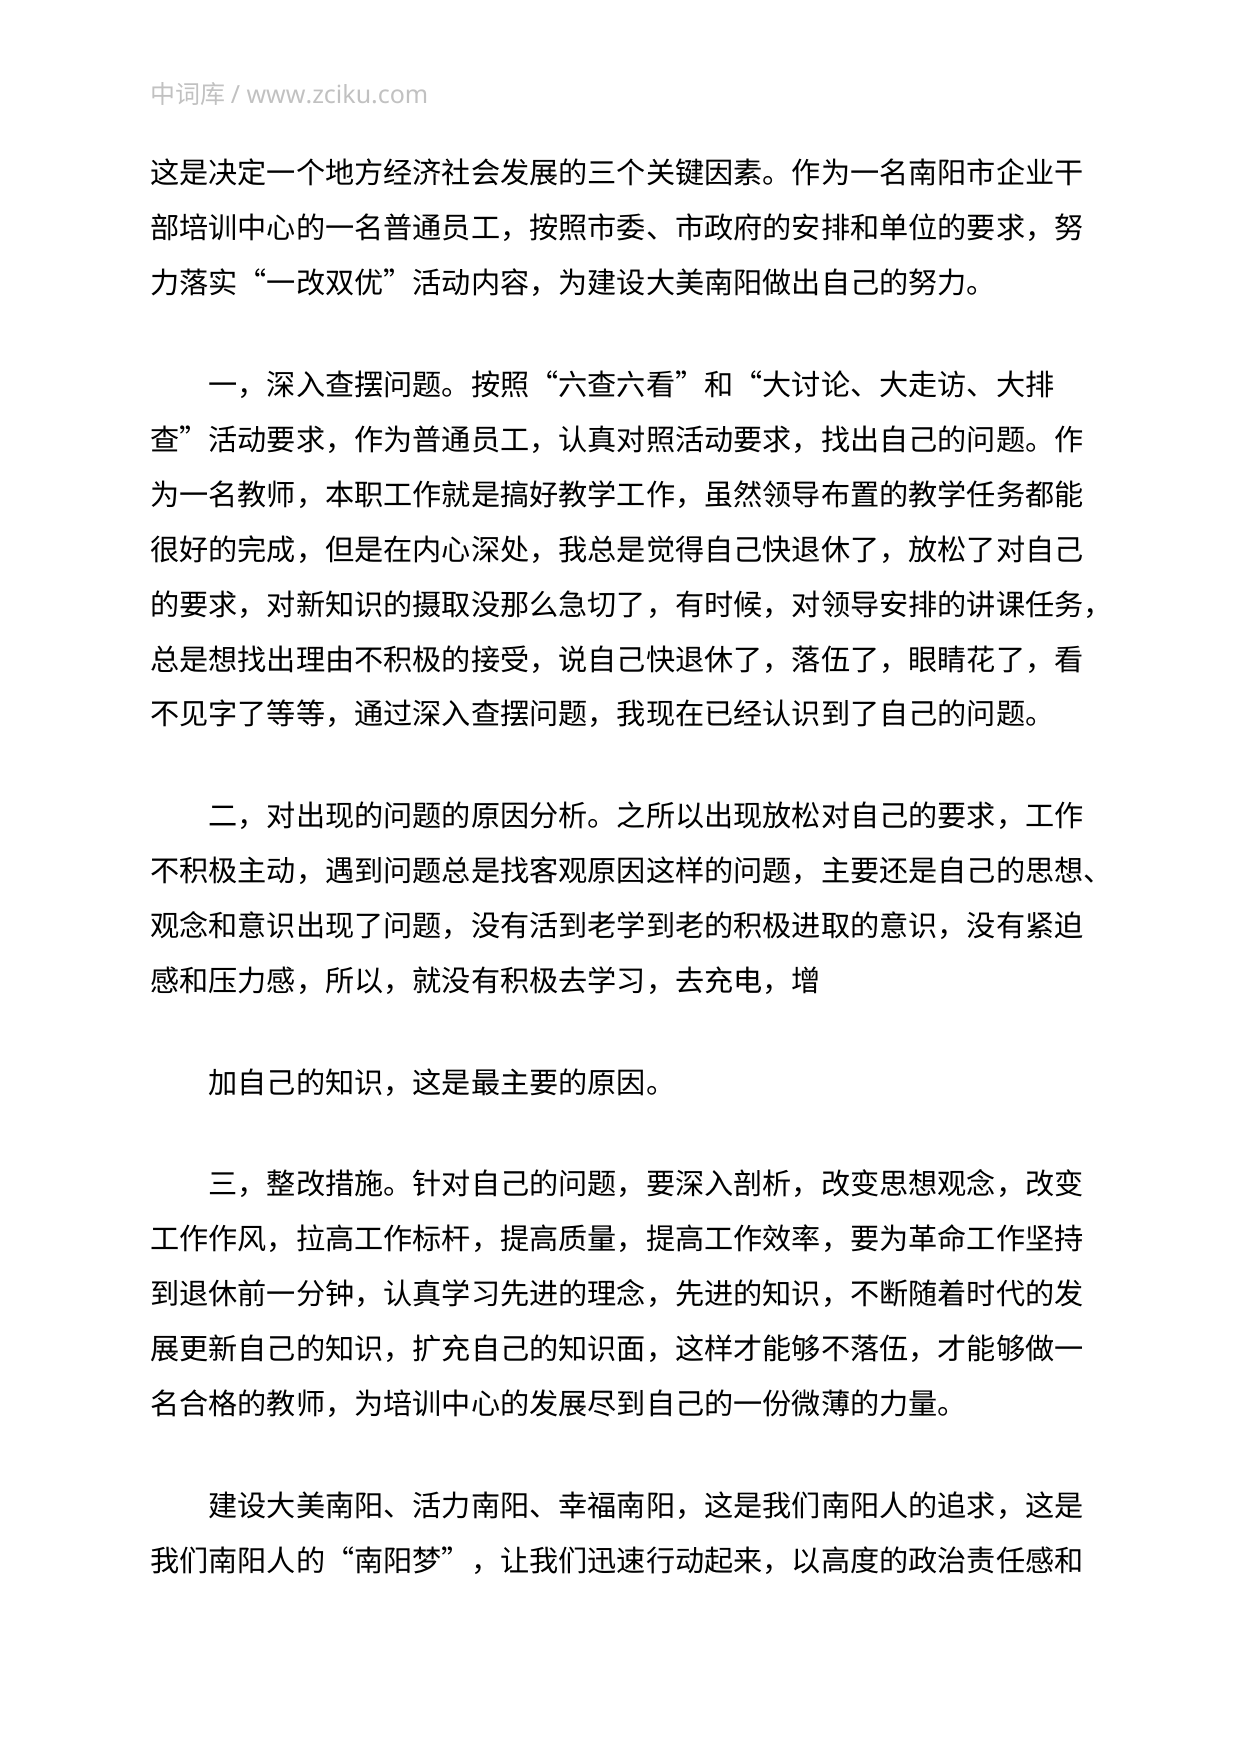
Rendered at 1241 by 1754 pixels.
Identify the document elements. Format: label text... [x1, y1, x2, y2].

text 加自己的知识，这是最主要的原因。 [150, 1059, 1090, 1101]
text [150, 150, 1090, 302]
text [150, 1482, 1090, 1579]
text 三，整改措施。针对自己的问题，要深入剖析，改变思想观念，改变工作作风，拉高工作标杆，提高质量，提高工作效率，要为革命工作坚持到退休前一分钟，认真学习先进的理念，先进的知识，不断随着时代的发展更新自己的知识，扩充自己的知识面，这样才能够不落伍，才能够做一名合格的教师，为培训中心的发展尽到自己的一份微薄的力量。 [150, 1161, 1090, 1423]
text 一，深入查摆问题。按照“六查六看”和“大讨论、大走访、大排查”活动要求，作为普通员工，认真对照活动要求，找出自己的问题。作为一名教师，本职工作就是搞好教学工作，虽然领导布置的教学任务都能很好的完成，但是在内心深处，我总是觉得自己快退休了，放松了对自己的要求，对新知识的摄取没那么急切了，有时候，对领导安排的讲课任务，总是想找出理由不积极的接受，说自己快退休了，落伍了，眼睛花了，看不见字了等等，通过深入查摆问题，我现在已经认识到了自己的问题。 [150, 362, 1090, 733]
text 二，对出现的问题的原因分析。之所以出现放松对自己的要求，工作不积极主动，遇到问题总是找客观原因这样的问题，主要还是自己的思想、观念和意识出现了问题，没有活到老学到老的积极进取的意识，没有紧迫感和压力感，所以，就没有积极去学习，去充电，增 [150, 793, 1090, 1000]
